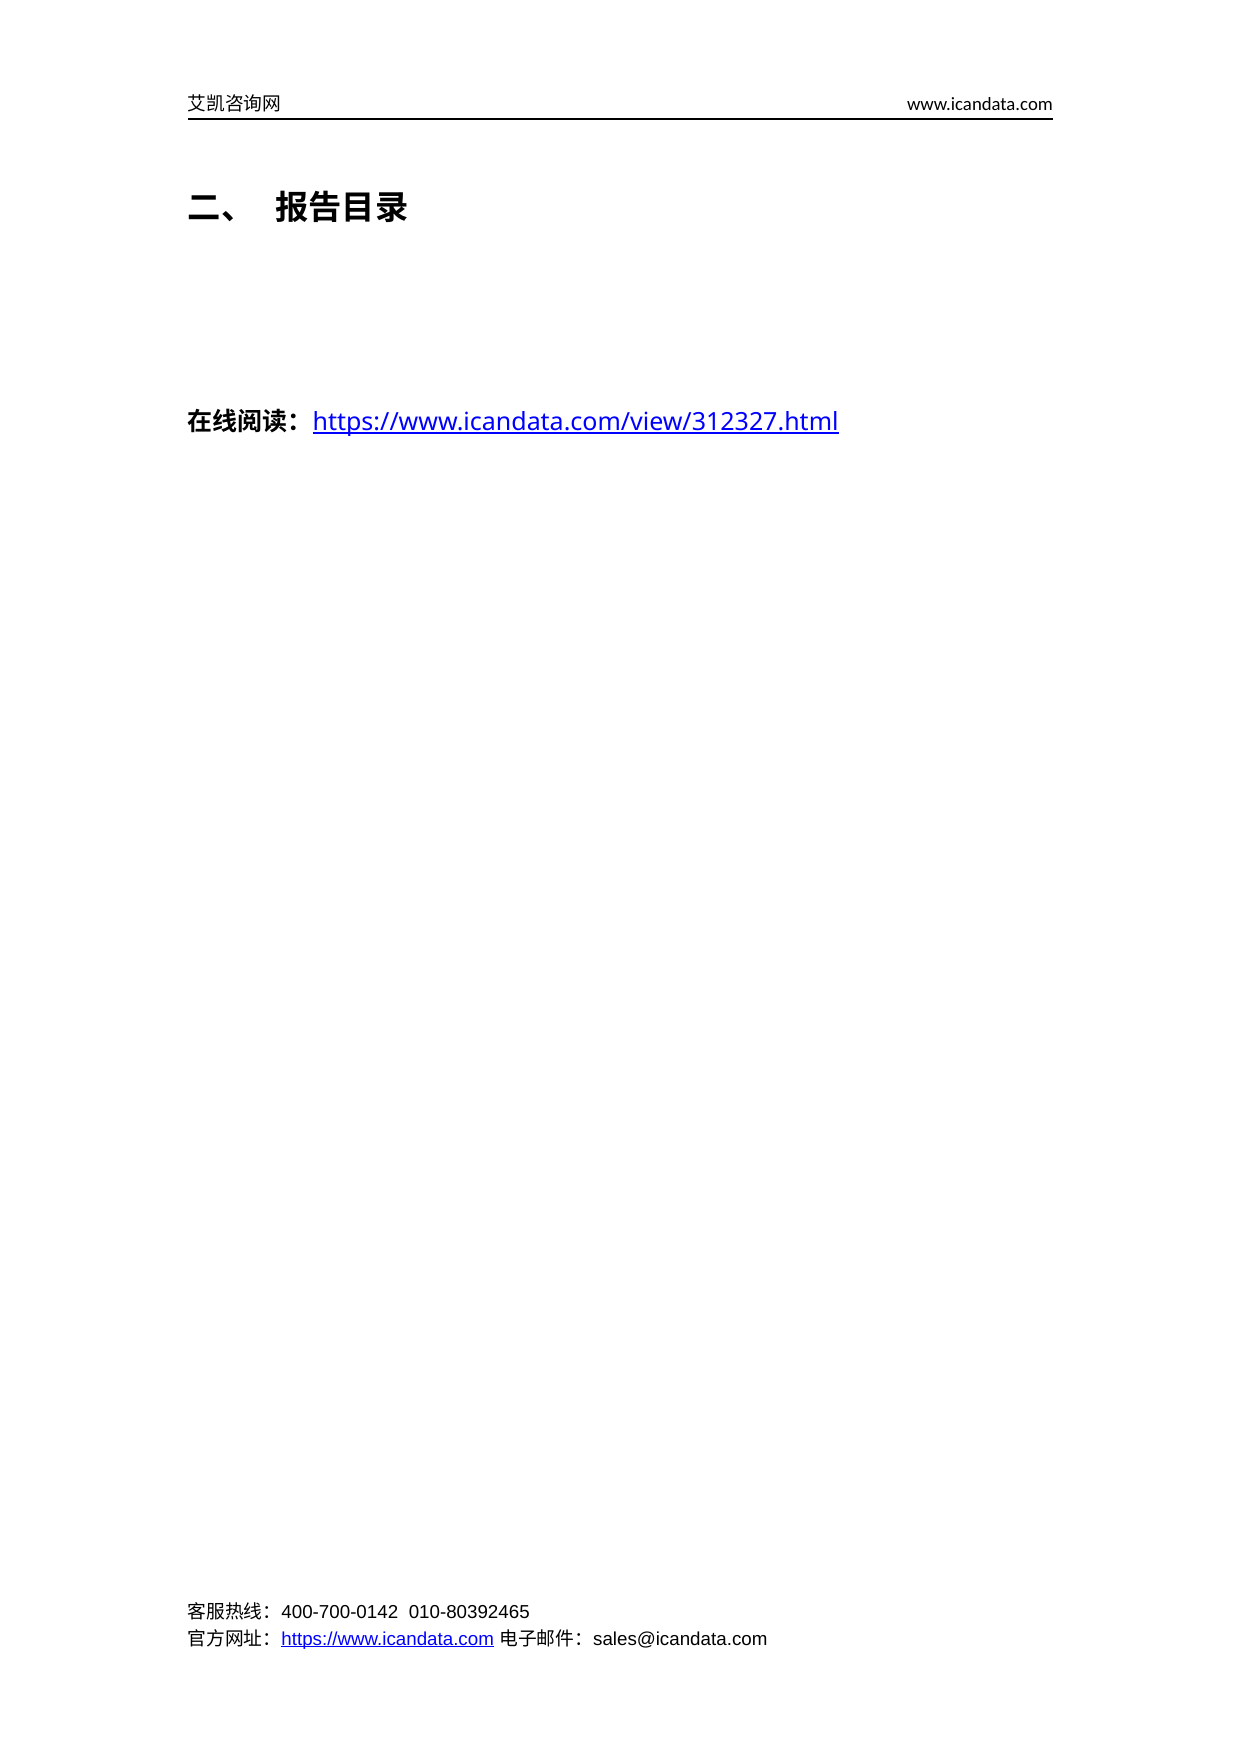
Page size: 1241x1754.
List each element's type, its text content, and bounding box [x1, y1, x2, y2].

text 在线阅读：https://www.icandata.com/view/312327.html [187, 387, 1053, 452]
subtitle 报告目录 [187, 172, 1053, 237]
